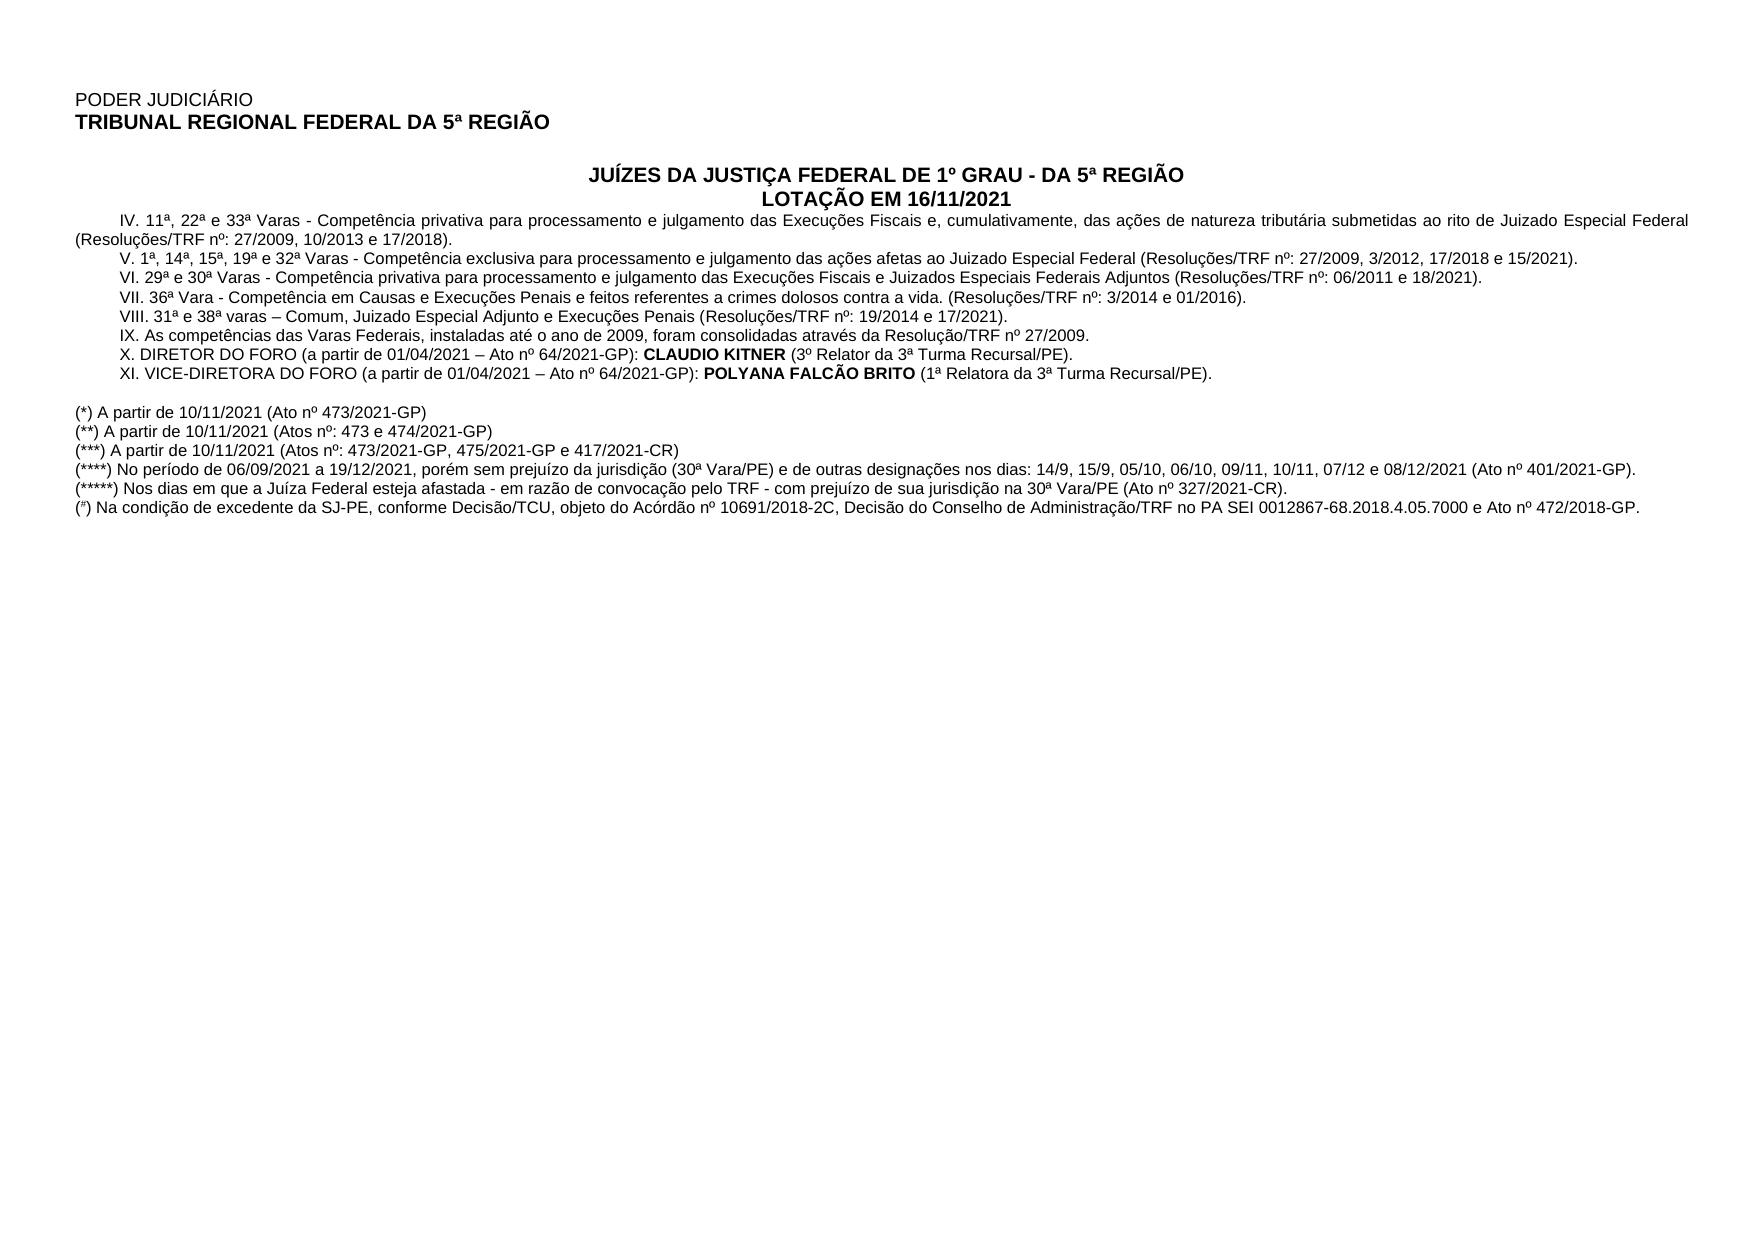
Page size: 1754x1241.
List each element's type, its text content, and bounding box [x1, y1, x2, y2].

text (*) A partir de 10/11/2021 (Ato nº 473/2021-GP) [75, 402, 1698, 422]
text (****) No período de 06/09/2021 a 19/12/2021, porém sem prejuízo da jurisdição (30ª Vara/PE) e de outras designações nos dias: 14/9, 15/9, 05/10, 06/10, 09/11, 10/11, 07/12 e 08/12/2021 (Ato nº 401/2021-GP). [75, 460, 1698, 479]
text (**) A partir de 10/11/2021 (Atos nº: 473 e 474/2021-GP) [75, 422, 1698, 441]
text (***) A partir de 10/11/2021 (Atos nº: 473/2021-GP, 475/2021-GP e 417/2021-CR) [75, 441, 1698, 460]
text X. DIRETOR DO FORO (a partir de 01/04/2021 – Ato nº 64/2021-GP): CLAUDIO KITNER (3º Relator da 3ª Turma Recursal/PE). [75, 345, 1693, 364]
text VI. 29ª e 30ª Varas - Competência privativa para processamento e julgamento das Execuções Fiscais e Juizados Especiais Federais Adjuntos (Resoluções/TRF nº: 06/2011 e 18/2021). [75, 268, 1693, 287]
text (*****) Nos dias em que a Juíza Federal esteja afastada - em razão de convocação pelo TRF - com prejuízo de sua jurisdição na 30ª Vara/PE (Ato nº 327/2021-CR). [75, 479, 1698, 498]
text VIII. 31ª e 38ª varas – Comum, Juizado Especial Adjunto e Execuções Penais (Resoluções/TRF nº: 19/2014 e 17/2021). [75, 307, 1693, 326]
text (#) Na condição de excedente da SJ-PE, conforme Decisão/TCU, objeto do Acórdão nº 10691/2018-2C, Decisão do Conselho de Administração/TRF no PA SEI 0012867-68.2018.4.05.7000 e Ato nº 472/2018-GP. [75, 498, 1698, 517]
text XI. VICE-DIRETORA DO FORO (a partir de 01/04/2021 – Ato nº 64/2021-GP): POLYANA FALCÃO BRITO (1ª Relatora da 3ª Turma Recursal/PE). [75, 364, 1693, 383]
text IV. 11ª, 22ª e 33ª Varas - Competência privativa para processamento e julgamento das Execuções Fiscais e, cumulativamente, das ações de natureza tributária submetidas ao rito de Juizado Especial Federal (Resoluções/TRF nº: 27/2009, 10/2013 e 17/2018). [75, 211, 1692, 249]
text IX. As competências das Varas Federais, instaladas até o ano de 2009, foram consolidadas através da Resolução/TRF nº 27/2009. [75, 326, 1693, 345]
text VII. 36ª Vara - Competência em Causas e Execuções Penais e feitos referentes a crimes dolosos contra a vida. (Resoluções/TRF nº: 3/2014 e 01/2016). [75, 287, 1693, 307]
text V. 1ª, 14ª, 15ª, 19ª e 32ª Varas - Competência exclusiva para processamento e julgamento das ações afetas ao Juizado Especial Federal (Resoluções/TRF nº: 27/2009, 3/2012, 17/2018 e 15/2021). [75, 249, 1693, 268]
